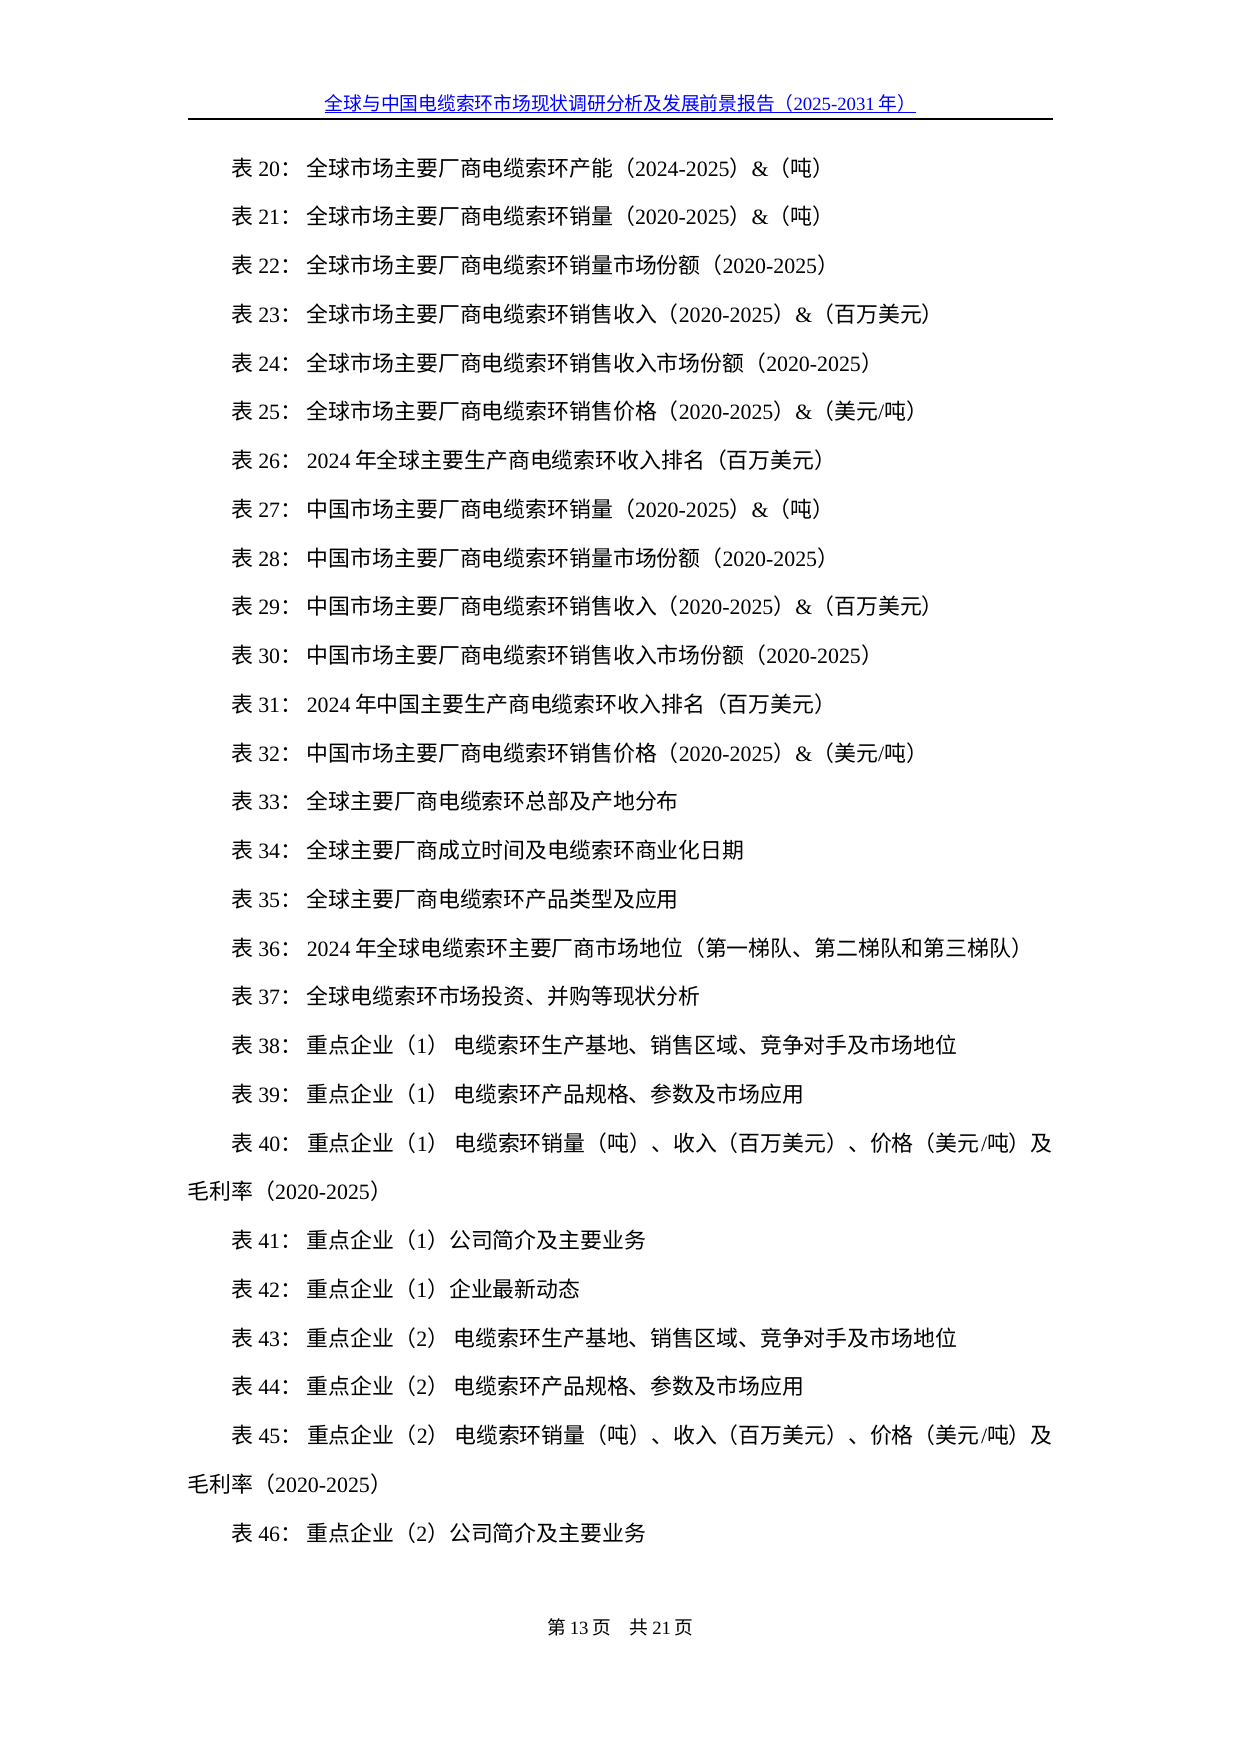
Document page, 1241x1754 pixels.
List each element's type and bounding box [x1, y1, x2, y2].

text [187, 150, 1053, 1548]
